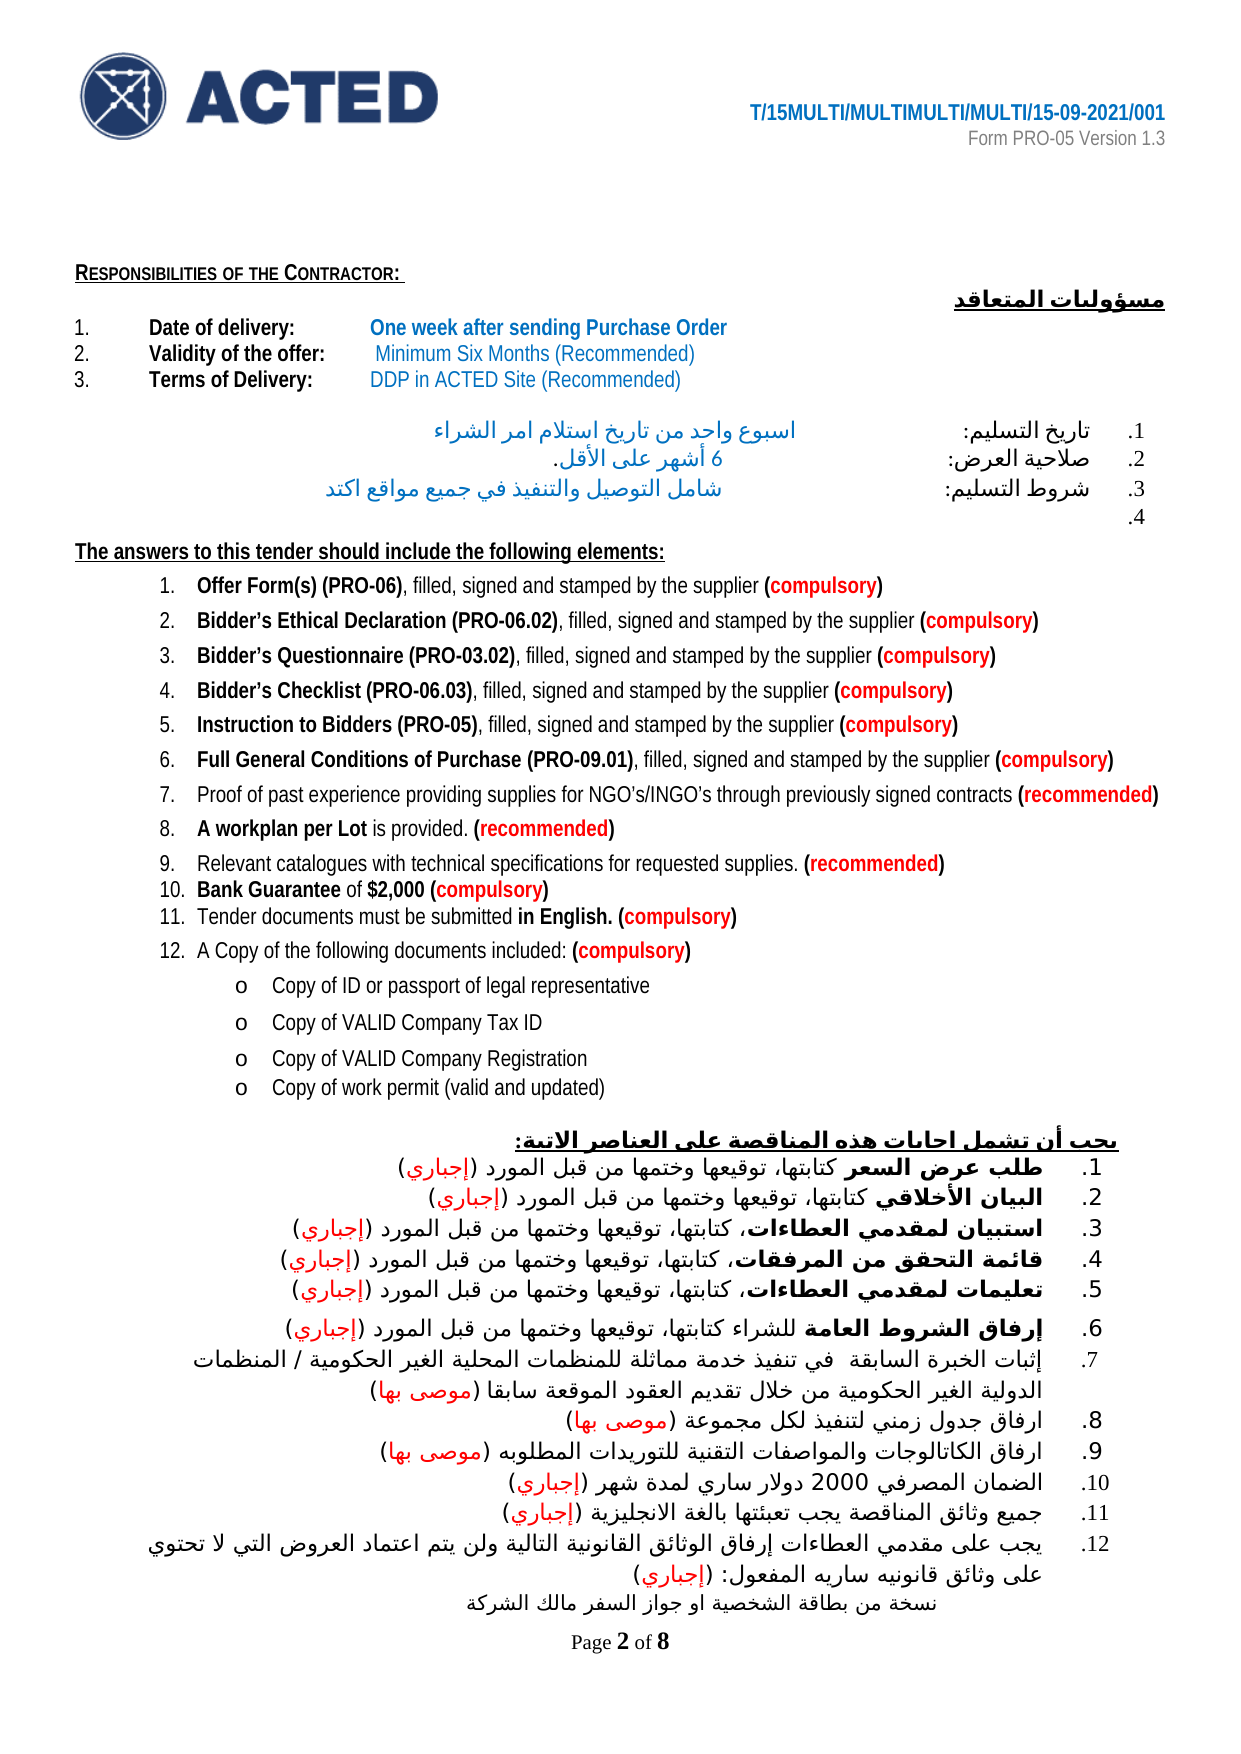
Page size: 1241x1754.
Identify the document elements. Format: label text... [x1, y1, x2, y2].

list تاريخ التسليم: اسبوع واحد من تاريخ استلام امر الشراء [134, 416, 1128, 444]
list شروط التسليم: شامل التوصيل والتنفيذ في جميع مواقع اكتد [134, 472, 1128, 503]
text Responsibilities of the Contractor: [75, 259, 1165, 285]
list Validity of the offer: Minimum Six Months (Recommended) [74, 340, 1162, 366]
list Bidder’s Questionnaire (PRO-03.02), filled, signed and stamped by the supplier (compulsory) [159, 642, 1106, 668]
list صلاحية العرض: 6 أشهر على الأقل. [134, 444, 1128, 472]
text The answers to this tender should include the following elements: [75, 538, 1106, 564]
list Proof of past experience providing supplies for NGO’s/INGO’s through previously signed contracts (recommended) [159, 781, 1165, 807]
list Offer Form(s) (PRO-06), filled, signed and stamped by the supplier (compulsory) [159, 572, 1106, 599]
list Bidder’s Ethical Declaration (PRO-06.02), filled, signed and stamped by the supplier (compulsory) [159, 607, 1106, 633]
list الضمان المصرفي 2000 دولار ساري لمدة شهر (إجباري) [134, 1469, 1081, 1495]
text نسخة من بطاقة الشخصية او جواز السفر مالك الشركة [159, 1591, 937, 1616]
picture [75, 51, 448, 140]
list استبيان لمقدمي العطاءات، كتابتها، توقيعها وختمها من قبل المورد (إجباري) [134, 1215, 1081, 1242]
list Copy of VALID Company Tax ID [234, 1009, 1165, 1037]
list إرفاق الشروط العامة للشراء كتابتها، توقيعها وختمها من قبل المورد (إجباري) [75, 1315, 1081, 1342]
list Copy of VALID Company Registration [234, 1045, 1165, 1074]
list Instruction to Bidders (PRO-05), filled, signed and stamped by the supplier (compulsory) [159, 711, 1106, 738]
list Date of delivery: One week after sending Purchase Order [74, 313, 1162, 340]
list A Copy of the following documents included: (compulsory) [159, 937, 1165, 964]
list Bidder’s Checklist (PRO-06.03), filled, signed and stamped by the supplier (compulsory) [159, 677, 1106, 703]
list البيان الأخلاقي كتابتها، توقيعها وختمها من قبل المورد (إجباري) [134, 1184, 1081, 1211]
list إثبات الخبرة السابقة في تنفيذ خدمة مماثلة للمنظمات المحلية الغير الحكومية / المنظمات الدولية الغير الحكومية من خلال تقديم العقود الموقعة سابقا (موصى بها) [134, 1346, 1081, 1403]
list Copy of ID or passport of legal representative [234, 972, 1165, 1000]
list جميع وثائق المناقصة يجب تعبئتها بالغة الانجليزية (إجباري) [134, 1499, 1081, 1526]
list طلب عرض السعر كتابتها، توقيعها وختمها من قبل المورد (إجباري) [134, 1154, 1081, 1181]
list قائمة التحقق من المرفقات، كتابتها، توقيعها وختمها من قبل المورد (إجباري) [134, 1246, 1081, 1272]
list Tender documents must be submitted in English. (compulsory) [159, 903, 1165, 929]
list Terms of Delivery: DDP in ACTED Site (Recommended) [74, 366, 1162, 392]
list تعليمات لمقدمي العطاءات، كتابتها، توقيعها وختمها من قبل المورد (إجباري) [134, 1276, 1081, 1303]
list Bank Guarantee of $2,000 (compulsory) [159, 876, 1165, 903]
list A workplan per Lot is provided. (recommended) [159, 815, 1165, 842]
list Full General Conditions of Purchase (PRO-09.01), filled, signed and stamped by the supplier (compulsory) [159, 746, 1165, 772]
list يجب على مقدمي العطاءات إرفاق الوثائق القانونية التالية ولن يتم اعتماد العروض التي لا تحتوي على وثائق قانونيه ساريه المفعول: (إجباري) [134, 1530, 1081, 1587]
list يجب أن تشمل اجابات هذه المناقصة على العناصر الاتية: [134, 1127, 1118, 1154]
list Relevant catalogues with technical specifications for requested supplies. (recommended) [159, 850, 1165, 876]
list ارفاق جدول زمني لتنفيذ لكل مجموعة (موصى بها) [134, 1407, 1081, 1434]
list ارفاق الكاتالوجات والمواصفات التقنية للتوريدات المطلوبه (موصى بها) [134, 1438, 1081, 1465]
text مسؤوليات المتعاقد [75, 285, 1165, 313]
list Copy of work permit (valid and updated) [234, 1074, 1165, 1102]
